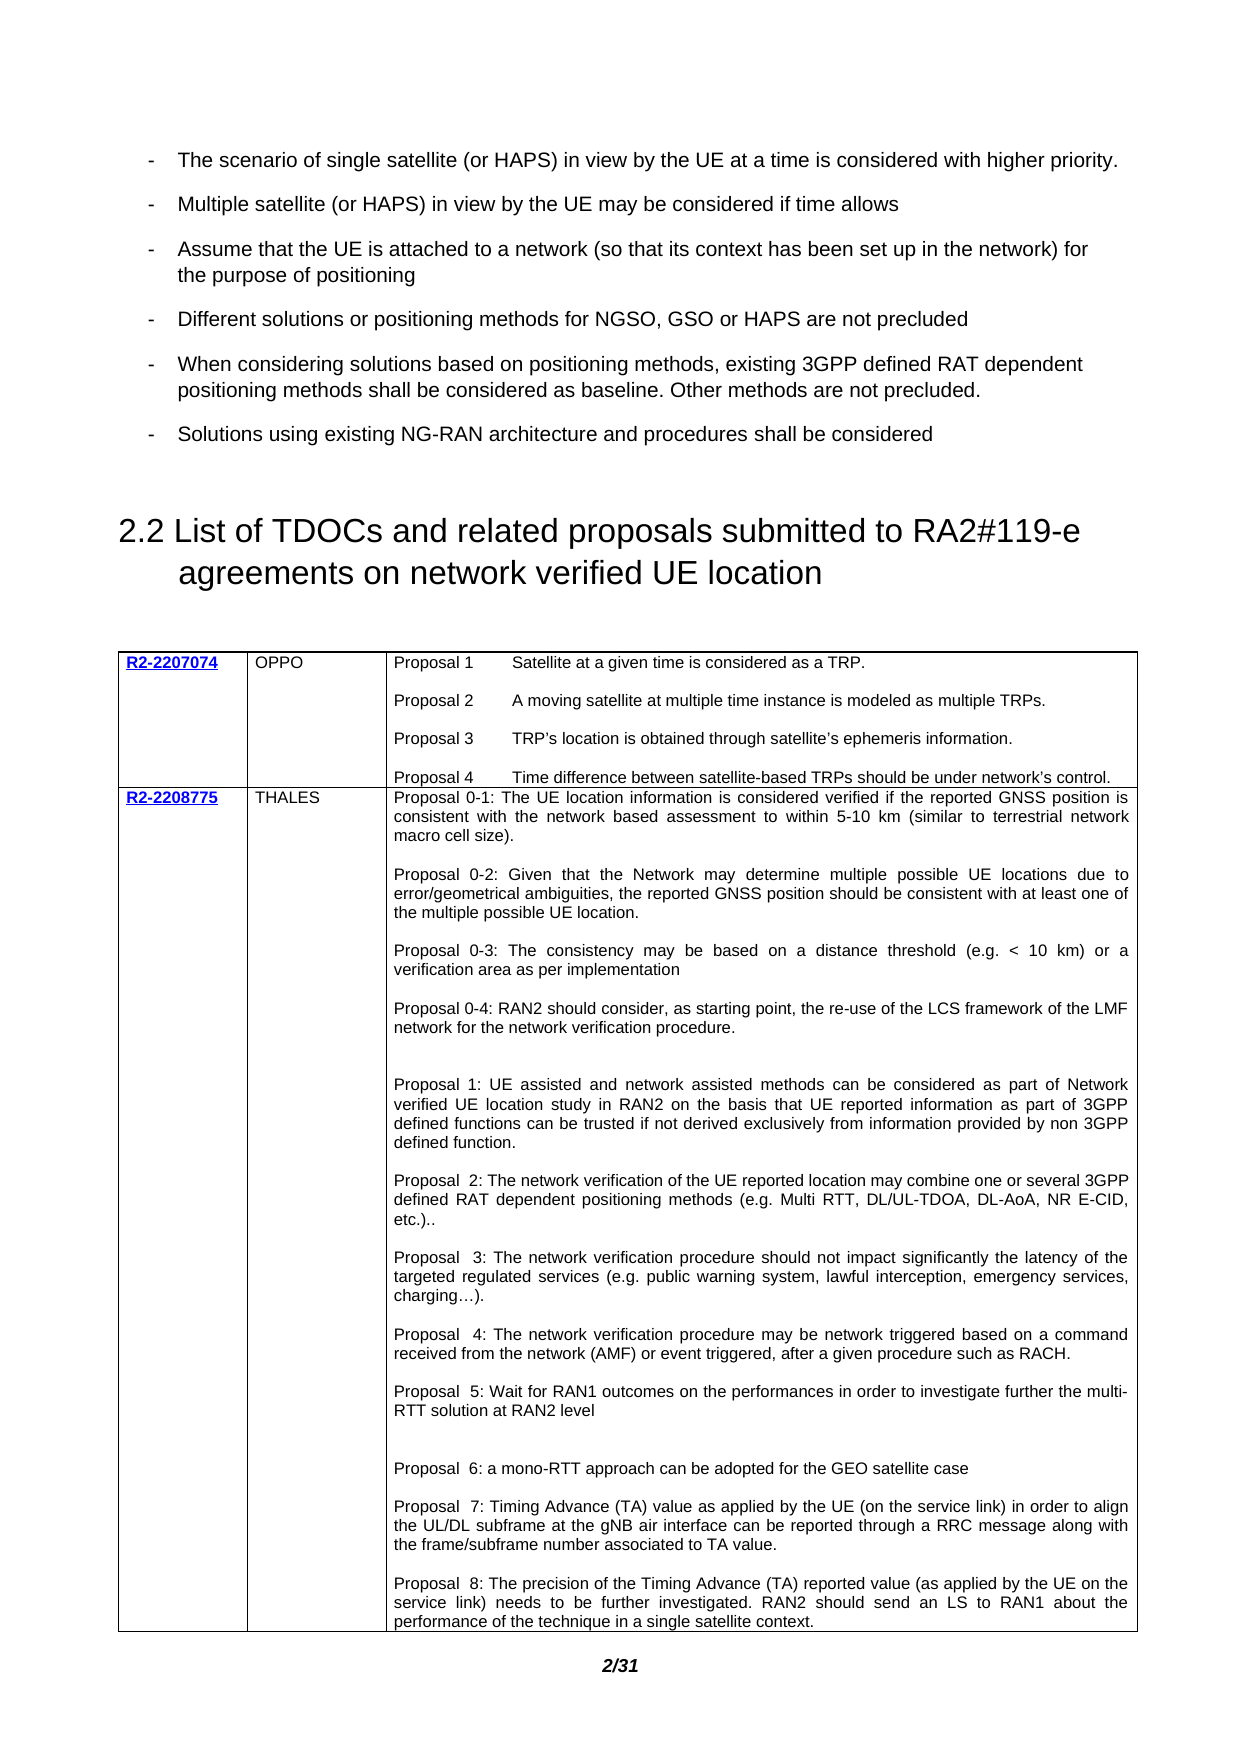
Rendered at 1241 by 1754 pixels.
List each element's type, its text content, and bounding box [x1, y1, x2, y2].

table_header R2-2207074 [119, 653, 247, 787]
table_cell R2-2208775 [119, 788, 247, 1631]
text - The scenario of single satellite (or HAPS) in view by the UE at a time is considered with higher priority. [148, 148, 1122, 172]
table_header Proposal 1 Satellite at a given time is considered as a TRP. Proposal 2 A moving satellite at multiple time instance is modeled as multiple TRPs. Proposal 3 TRP’s location is obtained through satellite’s ephemeris information. Proposal 4 Time difference between satellite-based TRPs should be under network’s control. [387, 653, 1137, 787]
text - Different solutions or positioning methods for NGSO, GSO or HAPS are not precluded [148, 307, 1122, 331]
text - Multiple satellite (or HAPS) in view by the UE may be considered if time allows [148, 192, 1122, 216]
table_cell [387, 788, 1137, 1631]
text - Assume that the UE is attached to a network (so that its context has been set up in the network) for the purpose of positioning [148, 237, 1122, 287]
text - Solutions using existing NG-RAN architecture and procedures shall be considered [148, 422, 1122, 446]
table_header OPPO [248, 653, 386, 787]
text - When considering solutions based on positioning methods, existing 3GPP defined RAT dependent positioning methods shall be considered as baseline. Other methods are not precluded. [148, 352, 1122, 402]
subtitle 2.2 List of TDOCs and related proposals submitted to RA2#119-e agreements on network verified UE location [118, 511, 1122, 591]
table_cell THALES [248, 788, 386, 1631]
